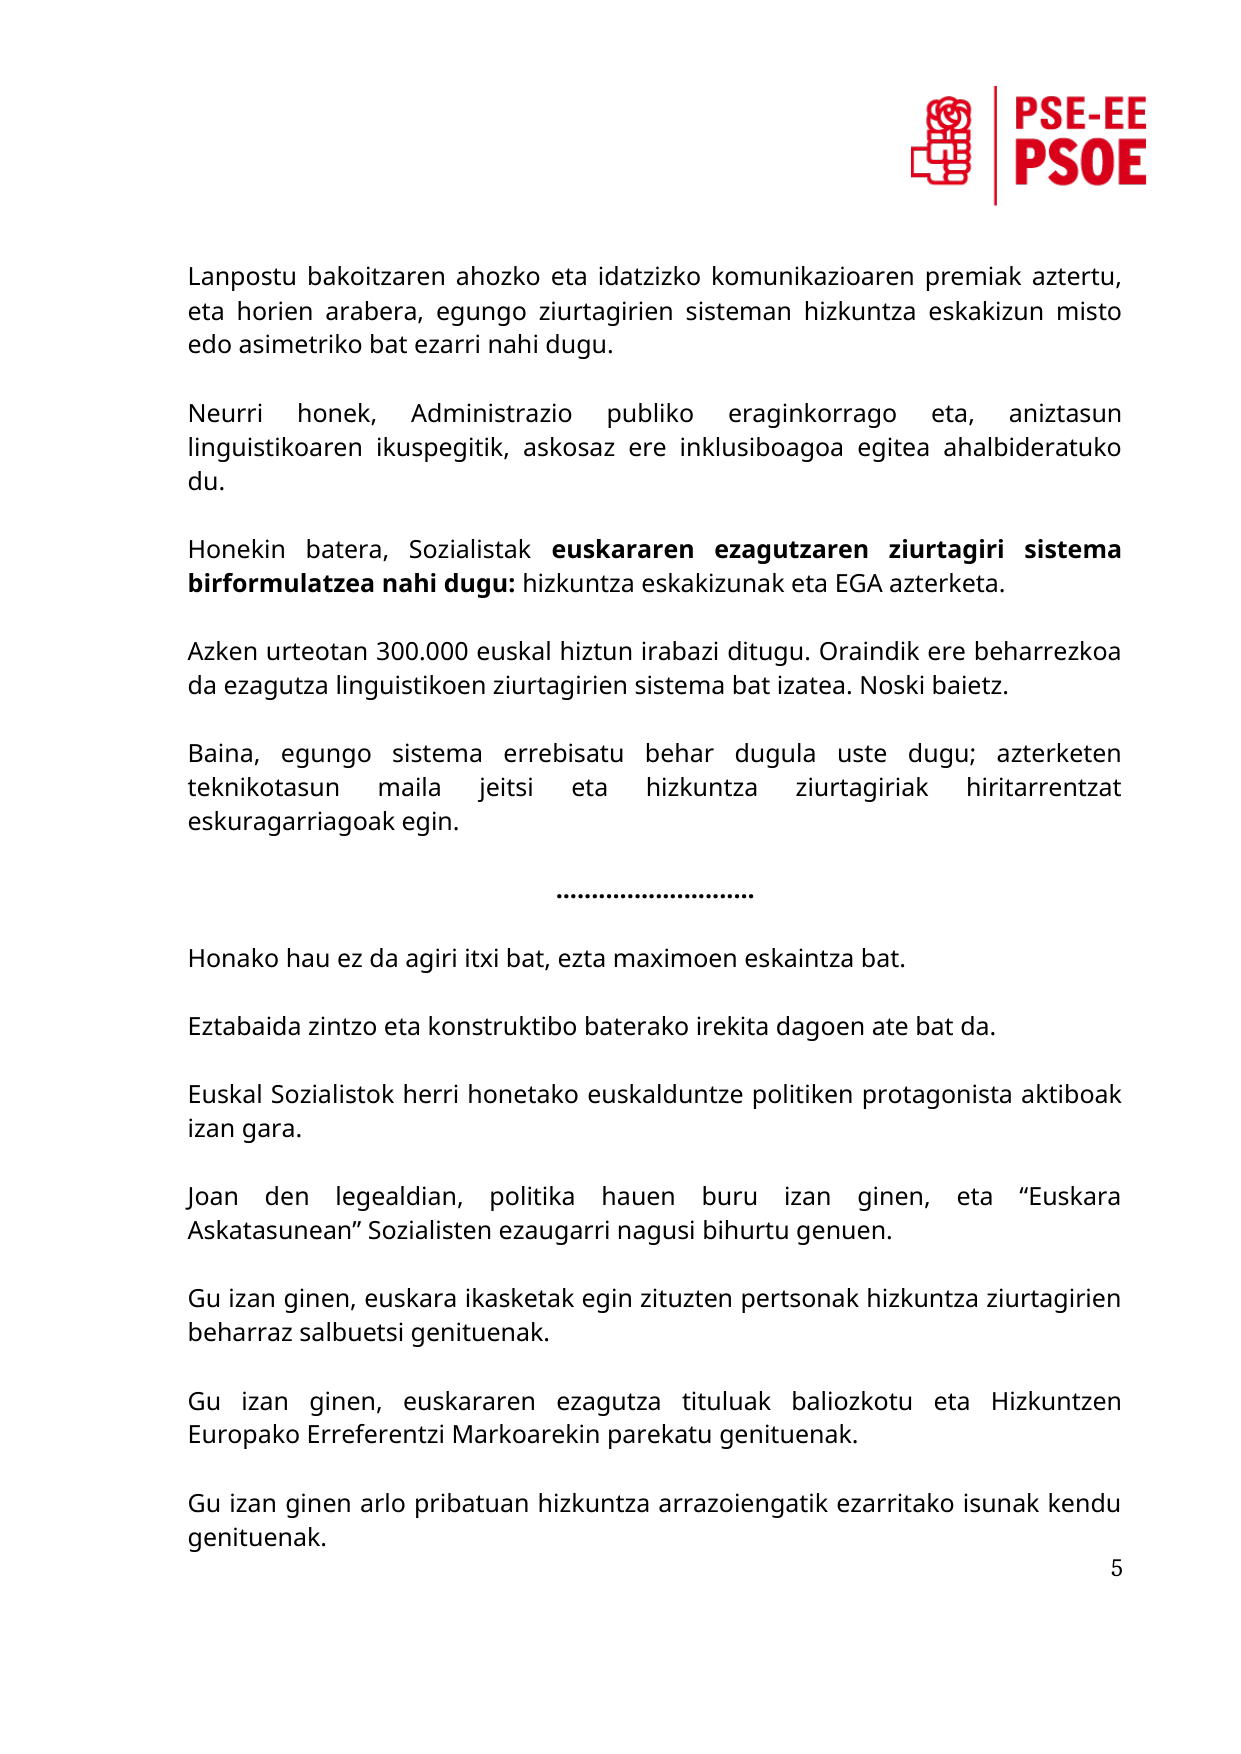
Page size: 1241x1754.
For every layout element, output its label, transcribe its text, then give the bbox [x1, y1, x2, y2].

text Euskal Sozialistok herri honetako euskalduntze politiken protagonista aktiboak izan gara. [187, 1077, 1123, 1145]
text ............................ [187, 872, 1123, 906]
text Azken urteotan 300.000 euskal hiztun irabazi ditugu. Oraindik ere beharrezkoa da ezagutza linguistikoen ziurtagirien sistema bat izatea. Noski baietz. [187, 634, 1123, 702]
text Gu izan ginen, euskararen ezagutza tituluak baliozkotu eta Hizkuntzen Europako Erreferentzi Markoarekin parekatu genituenak. [187, 1383, 1123, 1451]
text Lanpostu bakoitzaren ahozko eta idatzizko komunikazioaren premiak aztertu, eta horien arabera, egungo ziurtagirien sisteman hizkuntza eskakizun misto edo asimetriko bat ezarri nahi dugu. [187, 259, 1123, 361]
text Gu izan ginen, euskara ikasketak egin zituzten pertsonak hizkuntza ziurtagirien beharraz salbuetsi genituenak. [187, 1281, 1123, 1349]
text Neurri honek, Administrazio publiko eraginkorrago eta, aniztasun linguistikoaren ikuspegitik, askosaz ere inklusiboagoa egitea ahalbideratuko du. [187, 395, 1123, 497]
picture [911, 86, 1147, 206]
text Honako hau ez da agiri itxi bat, ezta maximoen eskaintza bat. [187, 940, 1123, 974]
text Joan den legealdian, politika hauen buru izan ginen, eta “Euskara Askatasunean” Sozialisten ezaugarri nagusi bihurtu genuen. [187, 1179, 1123, 1247]
text Eztabaida zintzo eta konstruktibo baterako irekita dagoen ate bat da. [187, 1008, 1123, 1042]
text Honekin batera, Sozialistak euskararen ezagutzaren ziurtagiri sistema birformulatzea nahi dugu: hizkuntza eskakizunak eta EGA azterketa. [187, 532, 1123, 600]
text Gu izan ginen arlo pribatuan hizkuntza arrazoiengatik ezarritako isunak kendu genituenak. [187, 1485, 1123, 1553]
text Baina, egungo sistema errebisatu behar dugula uste dugu; azterketen teknikotasun maila jeitsi eta hizkuntza ziurtagiriak hiritarrentzat eskuragarriagoak egin. [187, 736, 1123, 838]
